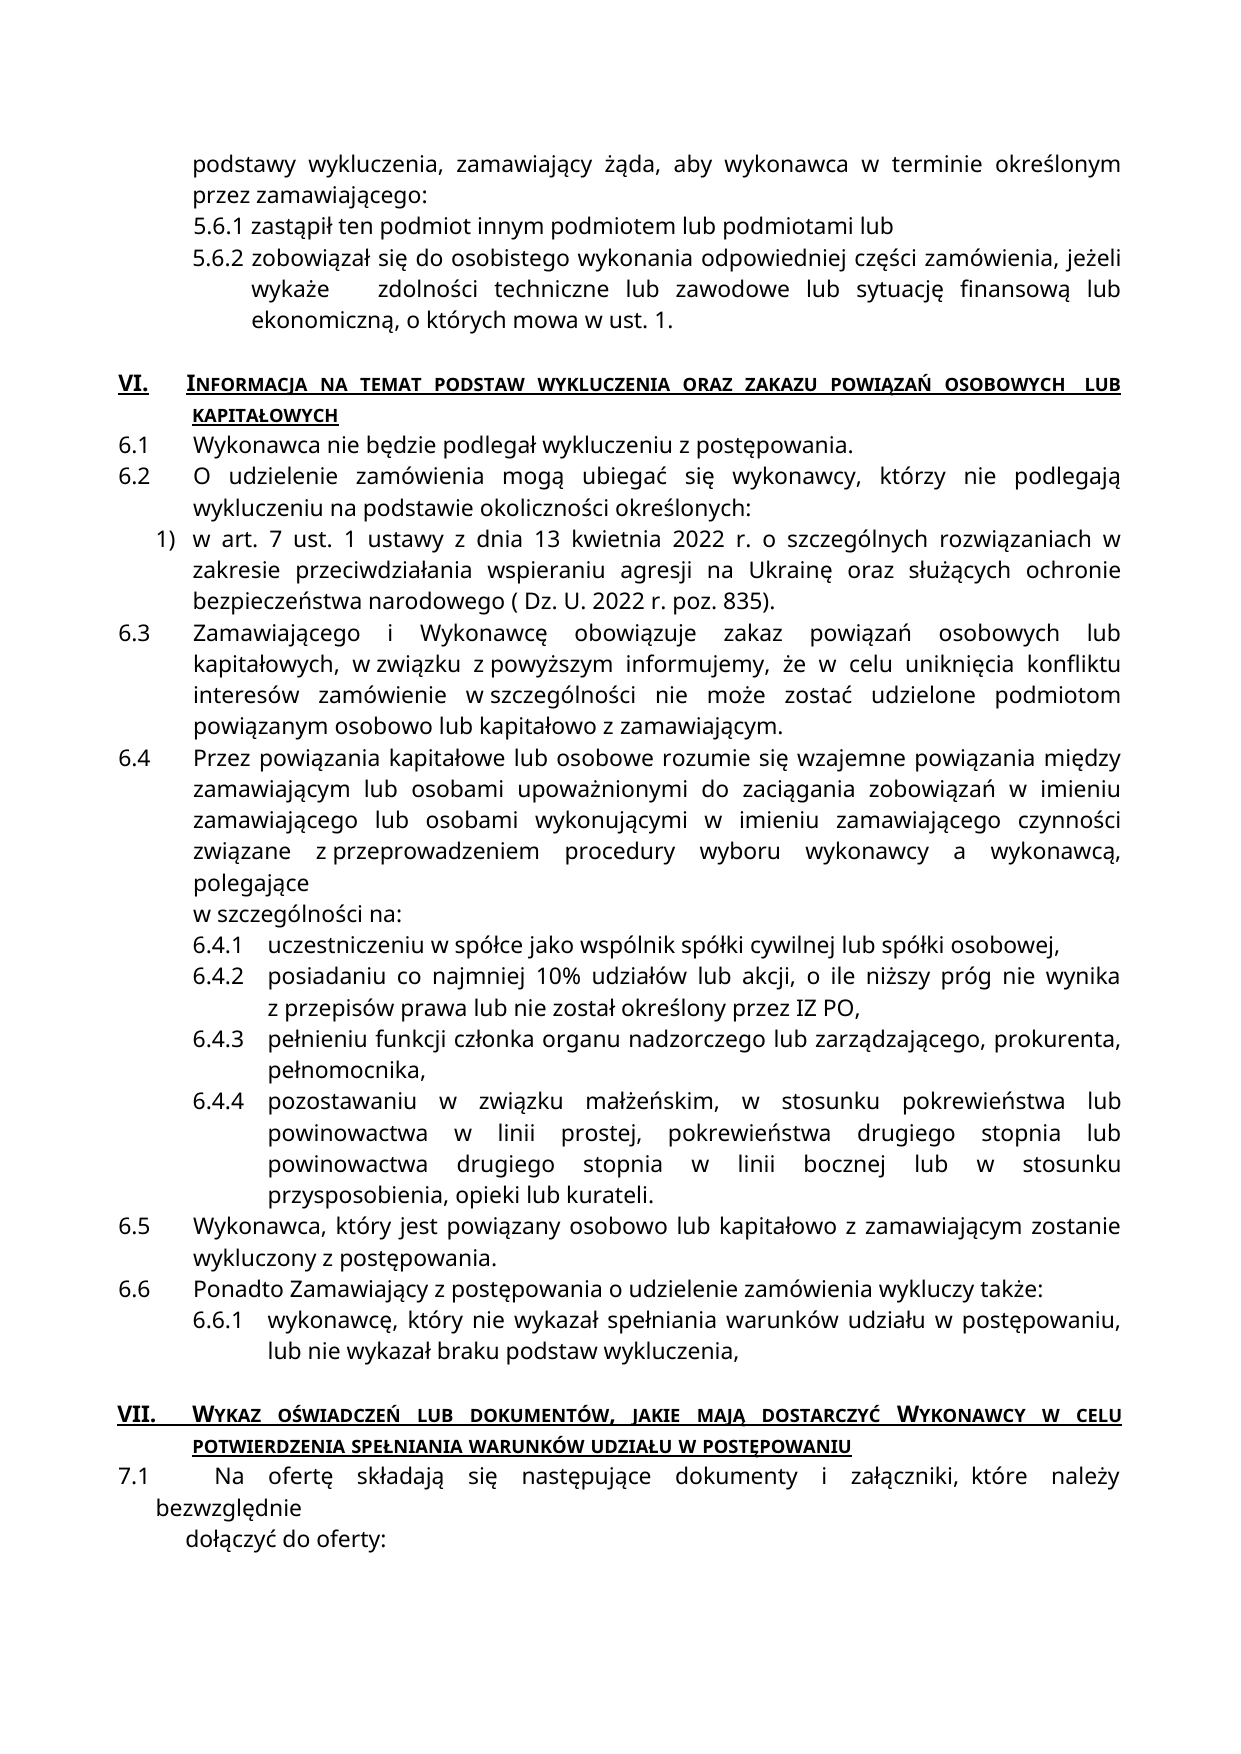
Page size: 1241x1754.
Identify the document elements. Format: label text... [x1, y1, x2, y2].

list Wykaz oświadczeń lub dokumentów, jakie mają dostarczyć Wykonawcy w celu potwierdzenia spełniania warunków udziału w postępowaniu [117, 1398, 1122, 1424]
text VI. Informacja na temat podstaw wykluczenia oraz zakazu powiązań osobowych lub kapitałowych [118, 366, 1122, 429]
list Na ofertę składają się następujące dokumenty i załączniki, które należy bezwzględnie [118, 1460, 1122, 1523]
list uczestniczeniu w spółce jako wspólnik spółki cywilnej lub spółki osobowej, [192, 929, 1122, 960]
list posiadaniu co najmniej 10% udziałów lub akcji, o ile niższy próg nie wynika z przepisów prawa lub nie został określony przez IZ PO, [192, 960, 1122, 1023]
list 5.6.2 zobowiązał się do osobistego wykonania odpowiedniej części zamówienia, jeżeli wykaże zdolności techniczne lub zawodowe lub sytuację finansową lub ekonomiczną, o których mowa w ust. 1. [192, 241, 1122, 335]
list Wykaz oświadczeń lub dokumentów, jakie mają dostarczyć Wykonawcy w celu potwierdzenia spełniania warunków udziału w postępowaniu [117, 1426, 1122, 1460]
list wykonawcę, który nie wykazał spełniania warunków udziału w postępowaniu, lub nie wykazał braku podstaw wykluczenia, [192, 1304, 1122, 1366]
list Wykonawca nie będzie podlegał wykluczeniu z postępowania. [118, 429, 1122, 460]
list Zamawiającego i Wykonawcę obowiązuje zakaz powiązań osobowych lub kapitałowych, w związku z powyższym informujemy, że w celu uniknięcia konfliktu interesów zamówienie w szczególności nie może zostać udzielone podmiotom powiązanym osobowo lub kapitałowo z zamawiającym. [118, 616, 1122, 741]
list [118, 148, 1122, 210]
list Ponadto Zamawiający z postępowania o udzielenie zamówienia wykluczy także: [118, 1273, 1122, 1304]
list w art. 7 ust. 1 ustawy z dnia 13 kwietnia 2022 r. o szczególnych rozwiązaniach w zakresie przeciwdziałania wspieraniu agresji na Ukrainę oraz służących ochronie bezpieczeństwa narodowego ( Dz. U. 2022 r. poz. 835). [155, 523, 1122, 616]
list O udzielenie zamówienia mogą ubiegać się wykonawcy, którzy nie podlegają wykluczeniu na podstawie okoliczności określonych: [118, 460, 1122, 523]
list dołączyć do oferty: [155, 1523, 1122, 1554]
list 5.6.1 zastąpił ten podmiot innym podmiotem lub podmiotami lub [193, 210, 1122, 241]
list pełnieniu funkcji członka organu nadzorczego lub zarządzającego, prokurenta, pełnomocnika, [192, 1023, 1122, 1085]
list Przez powiązania kapitałowe lub osobowe rozumie się wzajemne powiązania między zamawiającym lub osobami upoważnionymi do zaciągania zobowiązań w imieniu zamawiającego lub osobami wykonującymi w imieniu zamawiającego czynności związane z przeprowadzeniem procedury wyboru wykonawcy a wykonawcą, polegające w szczególności na: [118, 741, 1122, 929]
list pozostawaniu w związku małżeńskim, w stosunku pokrewieństwa lub powinowactwa w linii prostej, pokrewieństwa drugiego stopnia lub powinowactwa drugiego stopnia w linii bocznej lub w stosunku przysposobienia, opieki lub kurateli. [192, 1085, 1122, 1210]
list Wykonawca, który jest powiązany osobowo lub kapitałowo z zamawiającym zostanie wykluczony z postępowania. [118, 1210, 1122, 1273]
